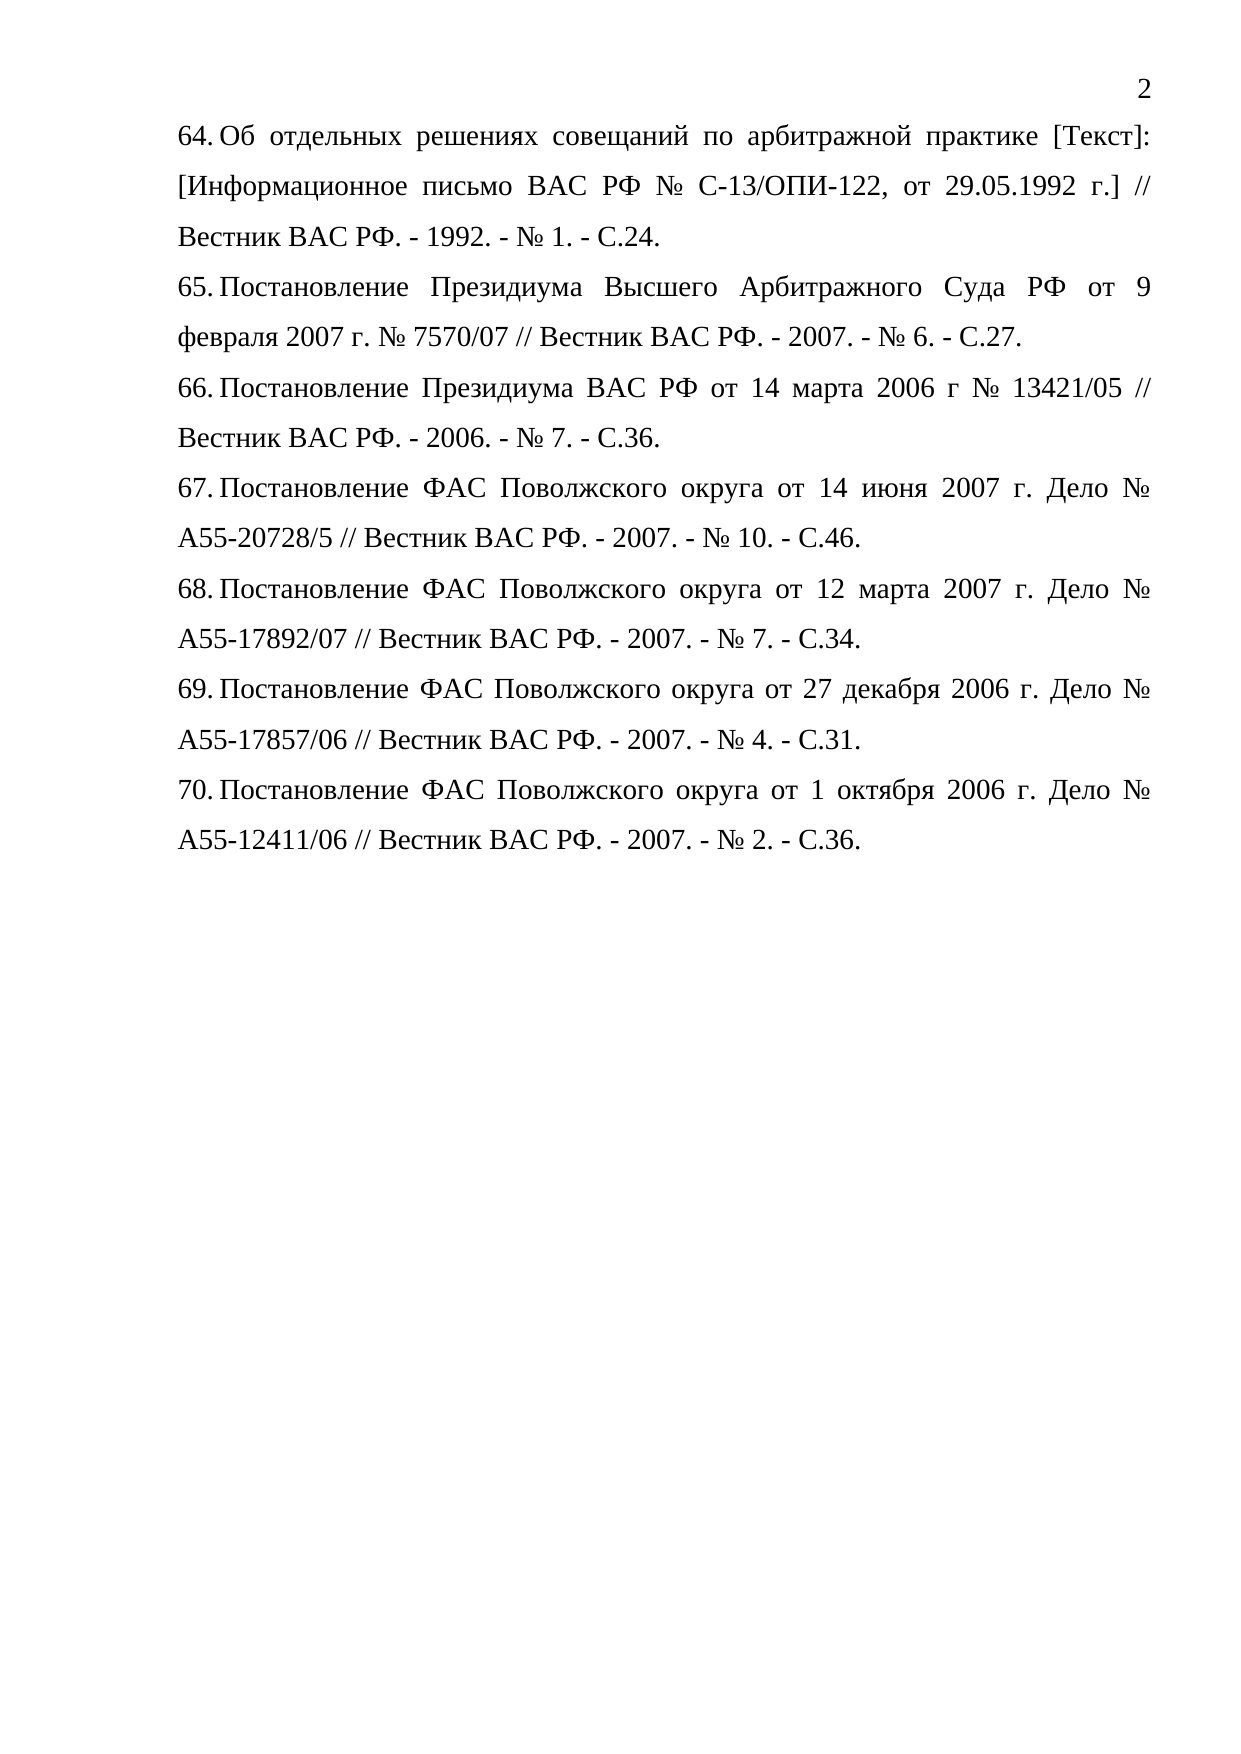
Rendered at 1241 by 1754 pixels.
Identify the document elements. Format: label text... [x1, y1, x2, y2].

text Постановление ФАС Поволжского округа от 12 марта 2007 г. Дело № А55-17892/07 // Вестник ВАС РФ. - 2007. - № 7. - С.34. [177, 571, 1152, 655]
text Постановление ФАС Поволжского округа от 14 июня 2007 г. Дело № А55-20728/5 // Вестник ВАС РФ. - 2007. - № 10. - С.46. [177, 470, 1152, 554]
text Постановление ФАС Поволжского округа от 27 декабря 2006 г. Дело № А55-17857/06 // Вестник ВАС РФ. - 2007. - № 4. - С.31. [177, 672, 1152, 755]
text Постановление Президиума ВАС РФ от 14 марта 2006 г № 13421/05 // Вестник ВАС РФ. - 2006. - № 7. - С.36. [177, 370, 1152, 453]
text Постановление ФАС Поволжского округа от 1 октября 2006 г. Дело № А55-12411/06 // Вестник ВАС РФ. - 2007. - № 2. - С.36. [177, 772, 1152, 856]
text Постановление Президиума Высшего Арбитражного Суда РФ от 9 февраля 2007 г. № 7570/07 // Вестник ВАС РФ. - 2007. - № 6. - С.27. [177, 269, 1152, 353]
text Об отдельных решениях совещаний по арбитражной практике [Текст]: [Информационное письмо ВАС РФ № С-13/ОПИ-122, от 29.05.1992 г.] // Вестник ВАС РФ. - 1992. - № 1. - С.24. [177, 118, 1152, 252]
